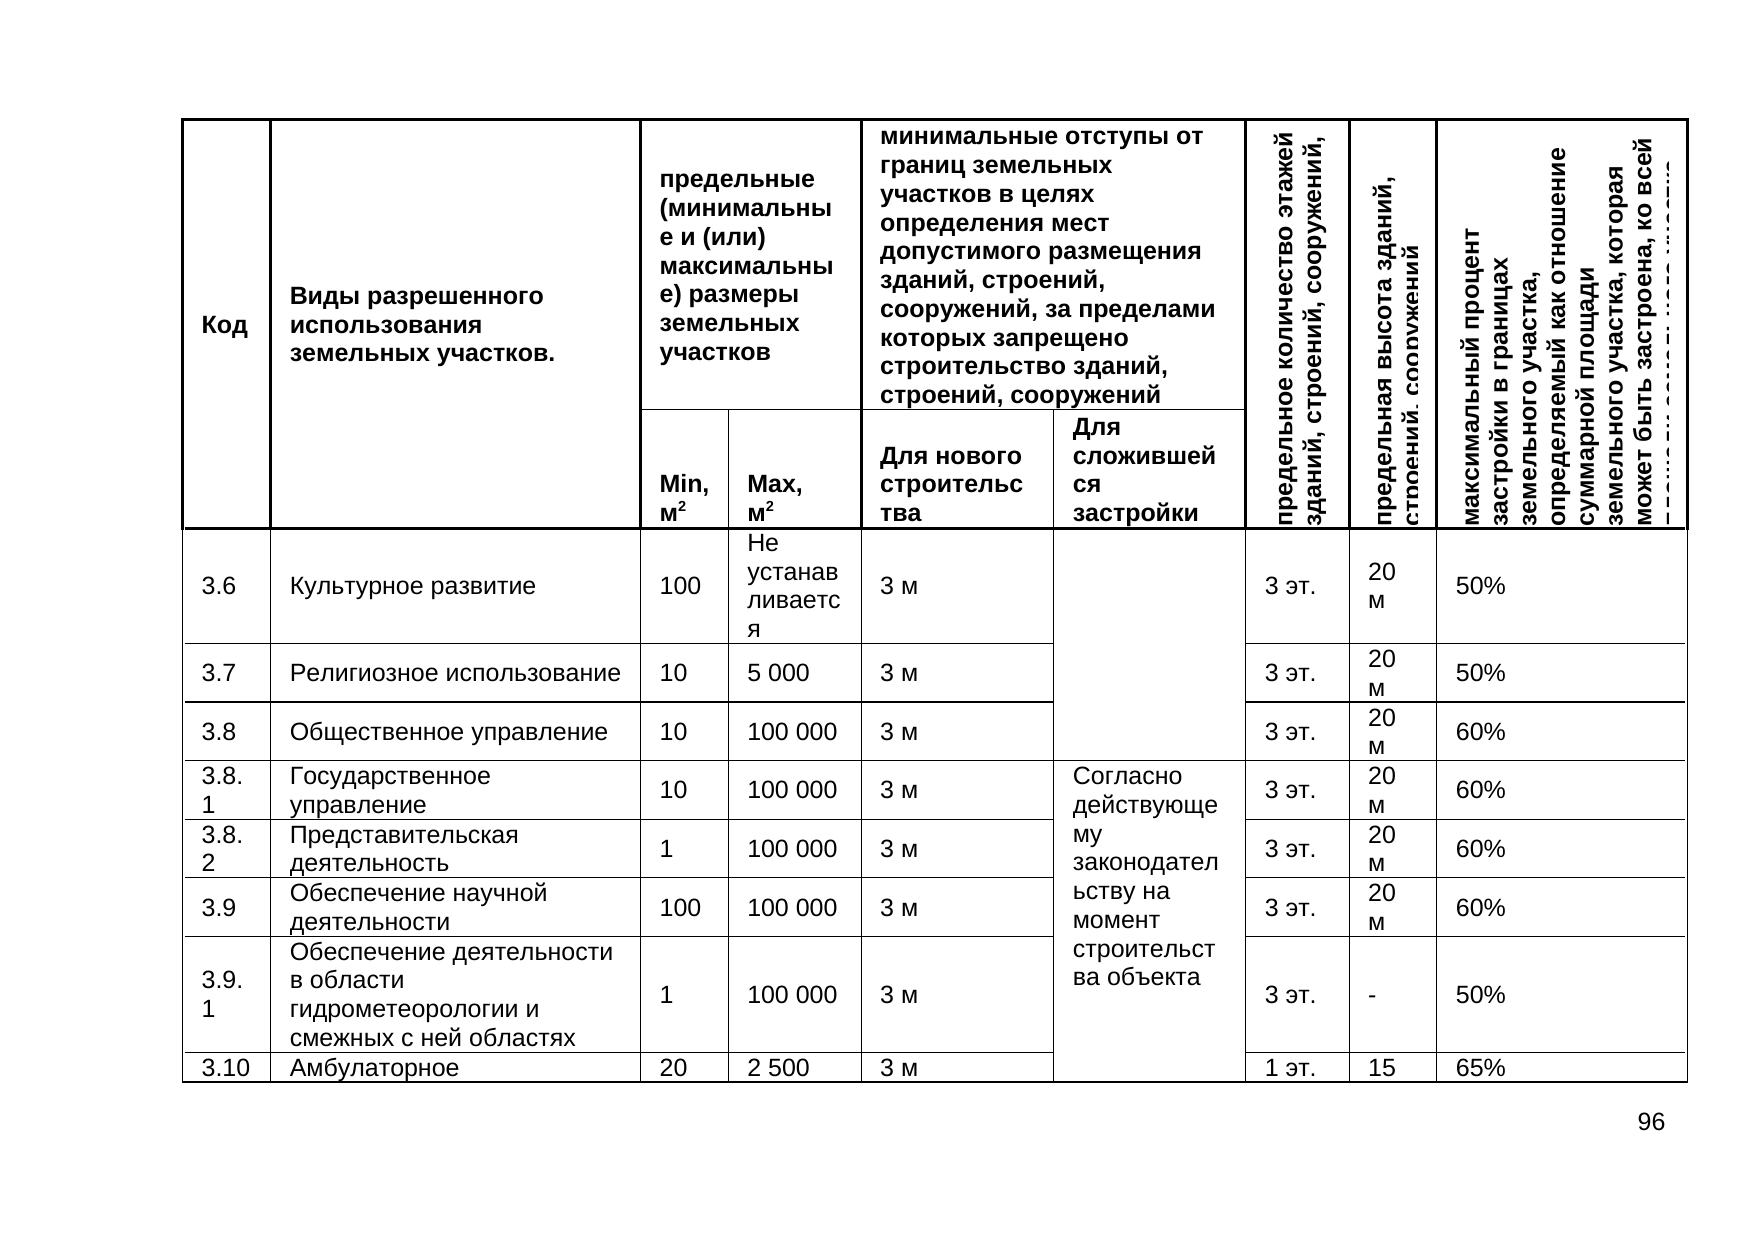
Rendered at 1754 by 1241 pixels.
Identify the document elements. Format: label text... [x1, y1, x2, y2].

table_header минимальные отступы от границ земельных участков в целях определения мест допустимого размещения зданий, строений, сооружений, за пределами которых запрещено строительство зданий, строений, сооружений [863, 121, 1244, 409]
table_cell 3.8.2 [183, 819, 270, 877]
table_cell 1 эт. [1246, 1053, 1349, 1081]
table_cell 3.8 [183, 701, 270, 760]
table_cell 3 м [862, 761, 1053, 818]
table_cell 3 м [862, 937, 1053, 1052]
table_cell 3 м [862, 1053, 1053, 1081]
table_cell Государственное управление [271, 761, 640, 818]
table_cell 3 эт. [1246, 761, 1349, 818]
table_header предельные (минимальные и (или) максимальные) размеры земельных участков [642, 121, 860, 409]
table_cell Культурное развитие [271, 530, 640, 643]
table_cell 3 м [862, 644, 1053, 701]
table_header Виды разрешенного использования земельных участков. [272, 121, 639, 527]
table_cell Не устанавливается [729, 530, 861, 643]
table_cell 60% [1437, 877, 1687, 936]
table_cell 3.9 [183, 877, 270, 936]
table_cell 2 500 [729, 1053, 861, 1081]
table_cell 3.9.1 [183, 936, 270, 1052]
table_cell 100 000 [729, 820, 861, 877]
table_cell Религиозное использование [271, 644, 640, 701]
table_cell 3.6 [183, 527, 270, 643]
table_cell Max, м2 [729, 410, 860, 527]
table_cell Общественное управление [271, 703, 640, 760]
table_cell 3 м [862, 820, 1053, 877]
table_cell 60% [1437, 760, 1687, 818]
table_cell 1 [641, 937, 728, 1052]
table_cell 3 эт. [1246, 703, 1349, 760]
table_cell 100 000 [729, 878, 861, 936]
table_cell 3 м [862, 878, 1053, 936]
table_cell 10 [641, 703, 728, 760]
table_header предельное количество этажей зданий, строений, сооружений, [1247, 121, 1348, 527]
table_cell 10 [641, 761, 728, 818]
table_cell 10 [641, 644, 728, 701]
table_cell 3.10.1 [183, 1052, 270, 1081]
table_cell 50% [1437, 643, 1687, 701]
table_cell 20 м [1350, 820, 1436, 877]
table_cell 20 м [1350, 644, 1436, 701]
table_cell 3 эт. [1246, 820, 1349, 877]
table_header максимальный процент застройки в границах земельного участка, определяемый как отношение суммарной площади земельного участка, которая может быть застроена, ко всей площади земельного участка [1438, 121, 1686, 527]
table_cell Min, м2 [642, 410, 728, 527]
table_header предельная высота зданий, строений, сооружений [1351, 121, 1435, 527]
table_cell 20 [641, 1053, 728, 1081]
table_cell 20 м [1350, 761, 1436, 818]
table_cell Согласно действующему законодательству на момент строительства объекта [1054, 761, 1245, 1081]
table_cell 65% [1437, 1052, 1687, 1081]
table_cell 100 000 [729, 937, 861, 1052]
table_cell 20 м [1350, 878, 1436, 936]
table_cell 60% [1437, 819, 1687, 877]
table_cell Для сложившейся застройки [1054, 410, 1244, 527]
table_cell 3 м [862, 703, 1053, 760]
table_cell 3 м [862, 530, 1053, 643]
table_cell 100 000 [729, 703, 861, 760]
table_cell 20 м [1350, 530, 1436, 643]
table_cell 50% [1437, 527, 1687, 643]
table_cell Для нового строительства [863, 410, 1053, 527]
table_cell 20 м [1350, 703, 1436, 760]
table_cell 1 [641, 820, 728, 877]
table_cell Амбулаторное ветеринарное обслуживание [271, 1053, 640, 1081]
table_cell 100 000 [729, 761, 861, 818]
table_cell Обеспечение деятельности в области гидрометеорологии и смежных с ней областях [271, 937, 640, 1052]
table_cell 3.7 [183, 643, 270, 701]
table_cell 5 000 [729, 644, 861, 701]
table_cell Обеспечение научной деятельности [271, 878, 640, 936]
table_cell 3 эт. [1246, 878, 1349, 936]
table_cell Представительская деятельность [271, 820, 640, 877]
table_cell 100 [641, 878, 728, 936]
table_cell 100 [641, 530, 728, 643]
table_cell - [1350, 937, 1436, 1052]
table_cell 3 эт. [1246, 530, 1349, 643]
table_cell 3.8.1 [183, 760, 270, 818]
table_cell 15 м [1350, 1053, 1436, 1081]
table_cell 60% [1437, 701, 1687, 760]
table_header Код [184, 121, 269, 527]
table_cell 50% [1437, 936, 1687, 1052]
table_cell 3 эт. [1246, 644, 1349, 701]
table_cell 3 эт. [1246, 937, 1349, 1052]
